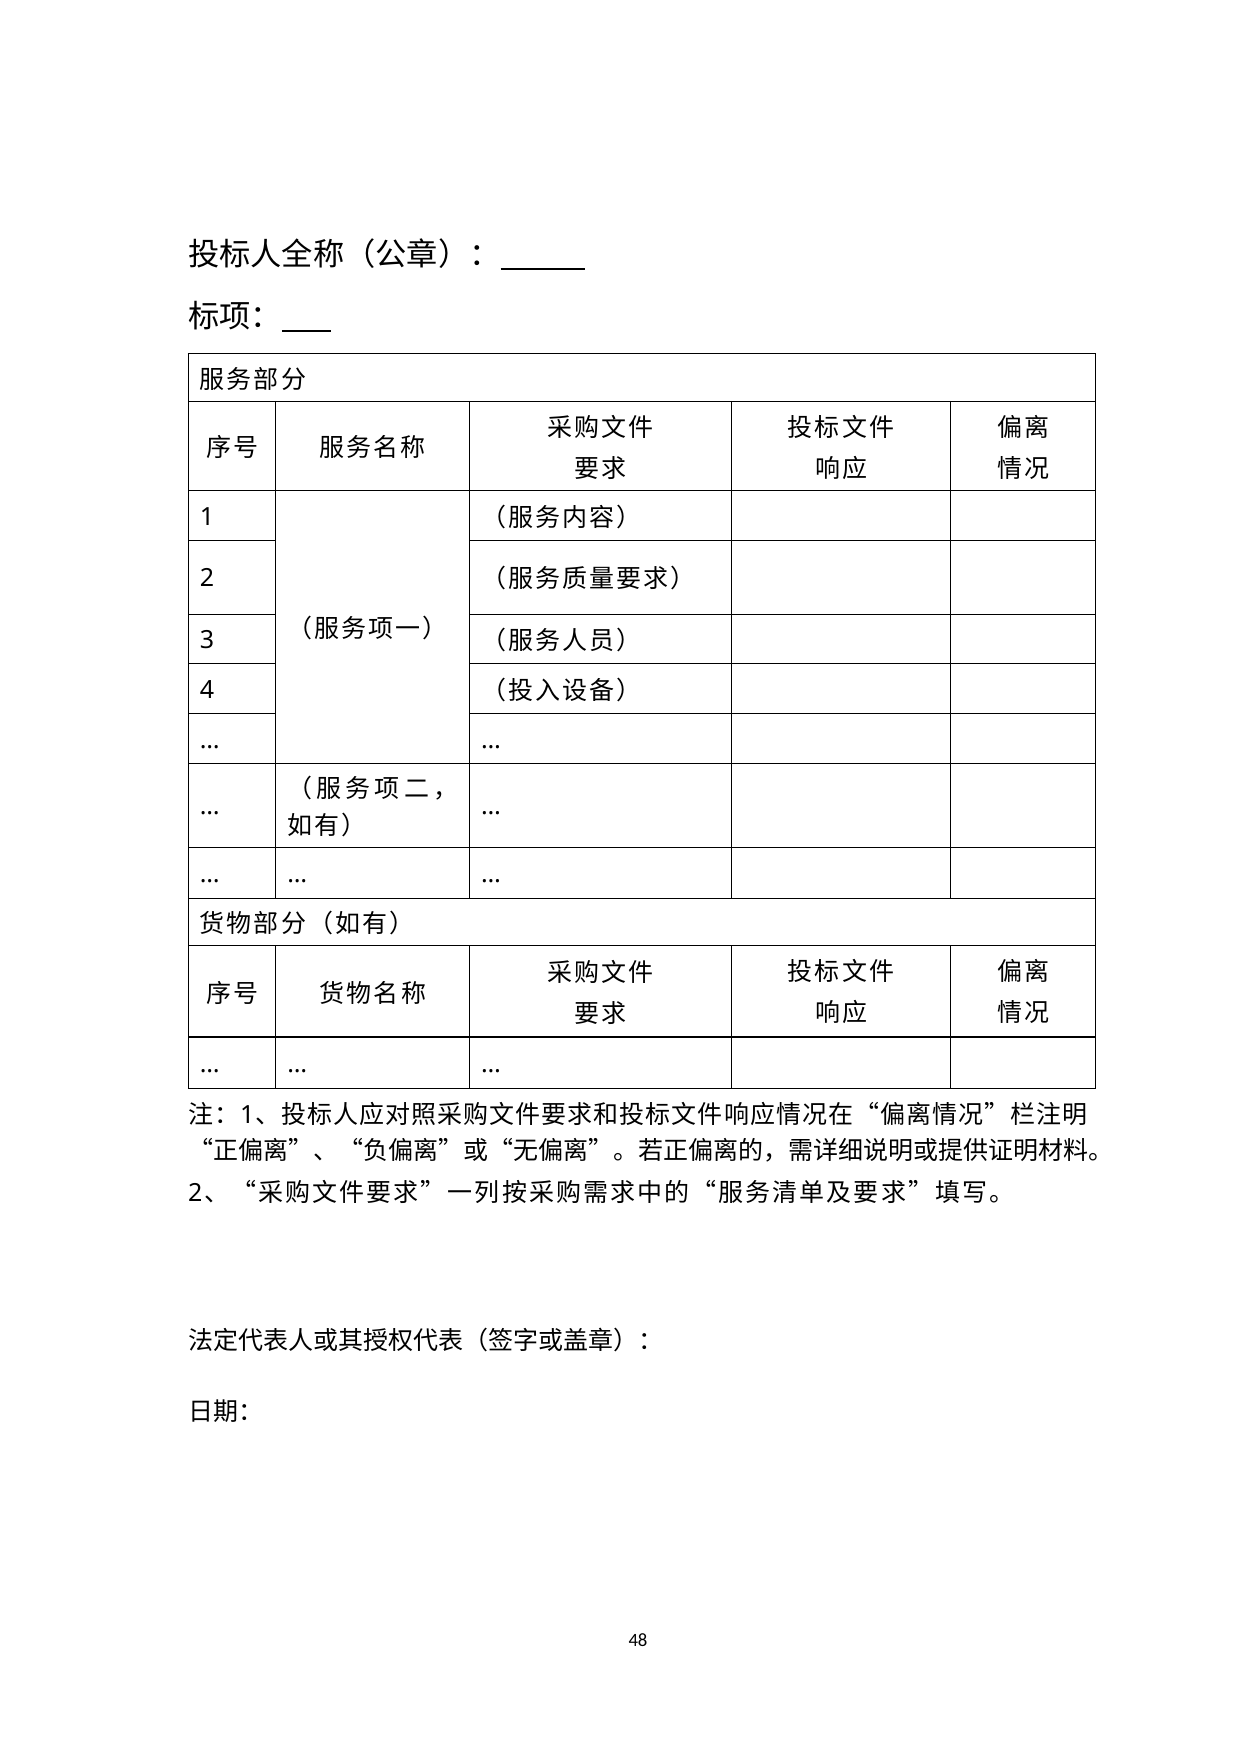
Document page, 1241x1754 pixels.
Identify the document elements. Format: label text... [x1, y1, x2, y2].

table_cell … [189, 764, 275, 847]
table_cell 货物部分（如有） [189, 899, 1095, 945]
table_cell [732, 664, 950, 713]
table_cell （服务质量要求） [470, 541, 731, 613]
table_cell [951, 541, 1095, 613]
table_cell 3 [189, 615, 275, 663]
table_cell [732, 491, 950, 539]
table_cell 序号 [189, 402, 275, 490]
table_cell [951, 764, 1095, 847]
table_cell 采购文件 要求 [470, 402, 731, 490]
table_header 服务部分 [189, 354, 1095, 401]
table_cell （服务项二，如有） [276, 764, 469, 847]
table_cell [951, 714, 1095, 763]
table_cell 货物名称 [276, 946, 469, 1036]
text 日期： [188, 1391, 1088, 1427]
table_cell [951, 615, 1095, 663]
table_cell 服务名称 [276, 402, 469, 490]
text 法定代表人或其授权代表（签字或盖章）： [188, 1320, 1088, 1357]
table_cell [951, 848, 1095, 897]
table_cell （投入设备） [470, 664, 731, 713]
text 标项： [188, 291, 1088, 336]
table_cell （服务项一） [276, 491, 469, 763]
table_cell [732, 714, 950, 763]
table_cell [732, 764, 950, 847]
table_cell [951, 491, 1095, 539]
table_cell … [276, 1038, 469, 1088]
table_cell 2 [189, 541, 275, 613]
table_cell … [470, 714, 731, 763]
table_cell 偏离 情况 [951, 402, 1095, 490]
table_cell [732, 848, 950, 897]
table_cell （服务人员） [470, 615, 731, 663]
text 投标人全称（公章）： [188, 229, 1088, 274]
table_cell 投标文件 响应 [732, 946, 950, 1036]
table_cell 投标文件 响应 [732, 402, 950, 490]
table_cell … [189, 714, 275, 763]
table_cell … [276, 848, 469, 897]
table_cell … [189, 848, 275, 897]
table_cell 1 [189, 491, 275, 539]
table_cell 4 [189, 664, 275, 713]
text 注：1、投标人应对照采购文件要求和投标文件响应情况在“偏离情况”栏注明“正偏离”、“负偏离”或“无偏离”。若正偏离的，需详细说明或提供证明材料。 [188, 1094, 1088, 1167]
table_cell [951, 1038, 1095, 1088]
table_cell [732, 1038, 950, 1088]
table_cell [732, 615, 950, 663]
table_cell … [189, 1038, 275, 1088]
table_cell 序号 [189, 946, 275, 1036]
table_cell [951, 664, 1095, 713]
table_cell … [470, 848, 731, 897]
table_cell （服务内容） [470, 491, 731, 539]
table_cell [732, 541, 950, 613]
table_cell … [470, 1038, 731, 1088]
table_cell … [470, 764, 731, 847]
table_cell 偏离 情况 [951, 946, 1095, 1036]
text 2、“采购文件要求”一列按采购需求中的“服务清单及要求”填写。 [188, 1172, 1088, 1208]
table_cell 采购文件 要求 [470, 946, 731, 1036]
